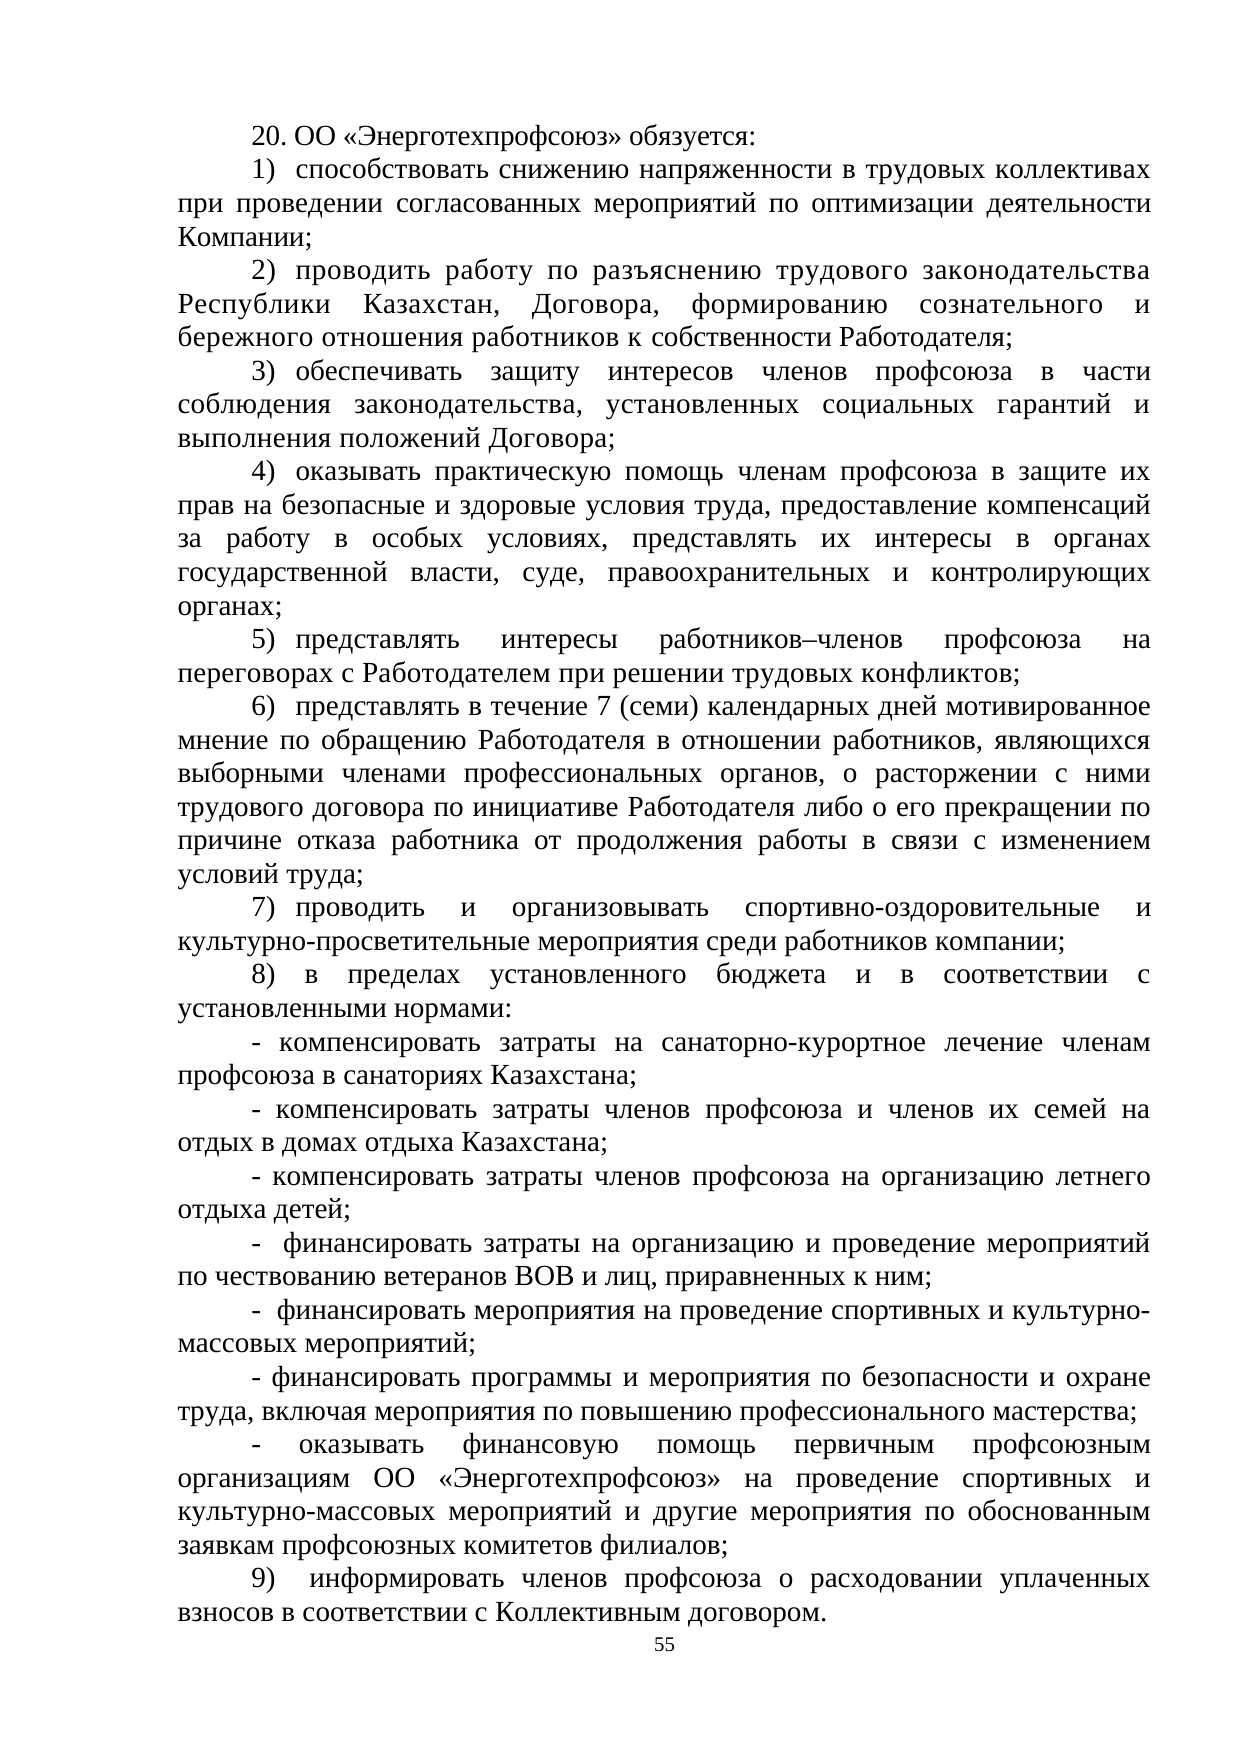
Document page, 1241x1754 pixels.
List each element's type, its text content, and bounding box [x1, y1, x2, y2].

text 8) в пределах установленного бюджета и в соответствии с установленными нормами: [177, 957, 1152, 1024]
list оказывать практическую помощь членам профсоюза в защите их прав на безопасные и здоровые условия труда, предоставление компенсаций за работу в особых условиях, представлять их интересы в органах государственной власти, суде, правоохранительных и контролирующих органах; [177, 453, 1152, 621]
list представлять в течение 7 (семи) календарных дней мотивированное мнение по обращению Работодателя в отношении работников, являющихся выборными членами профессиональных органов, о расторжении с ними трудового договора по инициативе Работодателя либо о его прекращении по причине отказа работника от продолжения работы в связи с изменением условий труда; [177, 688, 1152, 889]
text - финансировать мероприятия на проведение спортивных и культурно-массовых мероприятий; [177, 1292, 1152, 1359]
text - оказывать финансовую помощь первичным профсоюзным организациям ОО «Энерготехпрофсоюз» на проведение спортивных и культурно-массовых мероприятий и другие мероприятия по обоснованным заявкам профсоюзных комитетов филиалов; [177, 1426, 1152, 1560]
text 9) информировать членов профсоюза о расходовании уплаченных взносов в соответствии с Коллективным договором. [177, 1560, 1152, 1627]
text 3) обеспечивать защиту интересов членов профсоюза в части соблюдения законодательства, установленных социальных гарантий и выполнения положений Договора; [177, 353, 1152, 453]
text - финансировать программы и мероприятия по безопасности и охране труда, включая мероприятия по повышению профессионального мастерства; [177, 1359, 1152, 1426]
list проводить и организовывать спортивно-оздоровительные и культурно-просветительные мероприятия среди работников компании; [177, 889, 1152, 957]
text 20. ОО «Энерготехпрофсоюз» обязуется: [177, 118, 1152, 152]
list представлять интересы работников–членов профсоюза на переговорах с Работодателем при решении трудовых конфликтов; [177, 621, 1152, 688]
text - компенсировать затраты на санаторно-курортное лечение членам профсоюза в санаториях Казахстана; [177, 1024, 1152, 1091]
text 2) проводить работу по разъяснению трудового законодательства Республики Казахстан, Договора, формированию сознательного и бережного отношения работников к собственности Работодателя; [177, 252, 1152, 353]
text - компенсировать затраты членов профсоюза и членов их семей на отдых в домах отдыха Казахстана; [177, 1091, 1152, 1158]
text - компенсировать затраты членов профсоюза на организацию летнего отдыха детей; [177, 1158, 1152, 1225]
text - финансировать затраты на организацию и проведение мероприятий по чествованию ветеранов ВОВ и лиц, приравненных к ним; [177, 1225, 1152, 1292]
text 1) способствовать снижению напряженности в трудовых коллективах при проведении согласованных мероприятий по оптимизации деятельности Компании; [177, 152, 1152, 252]
